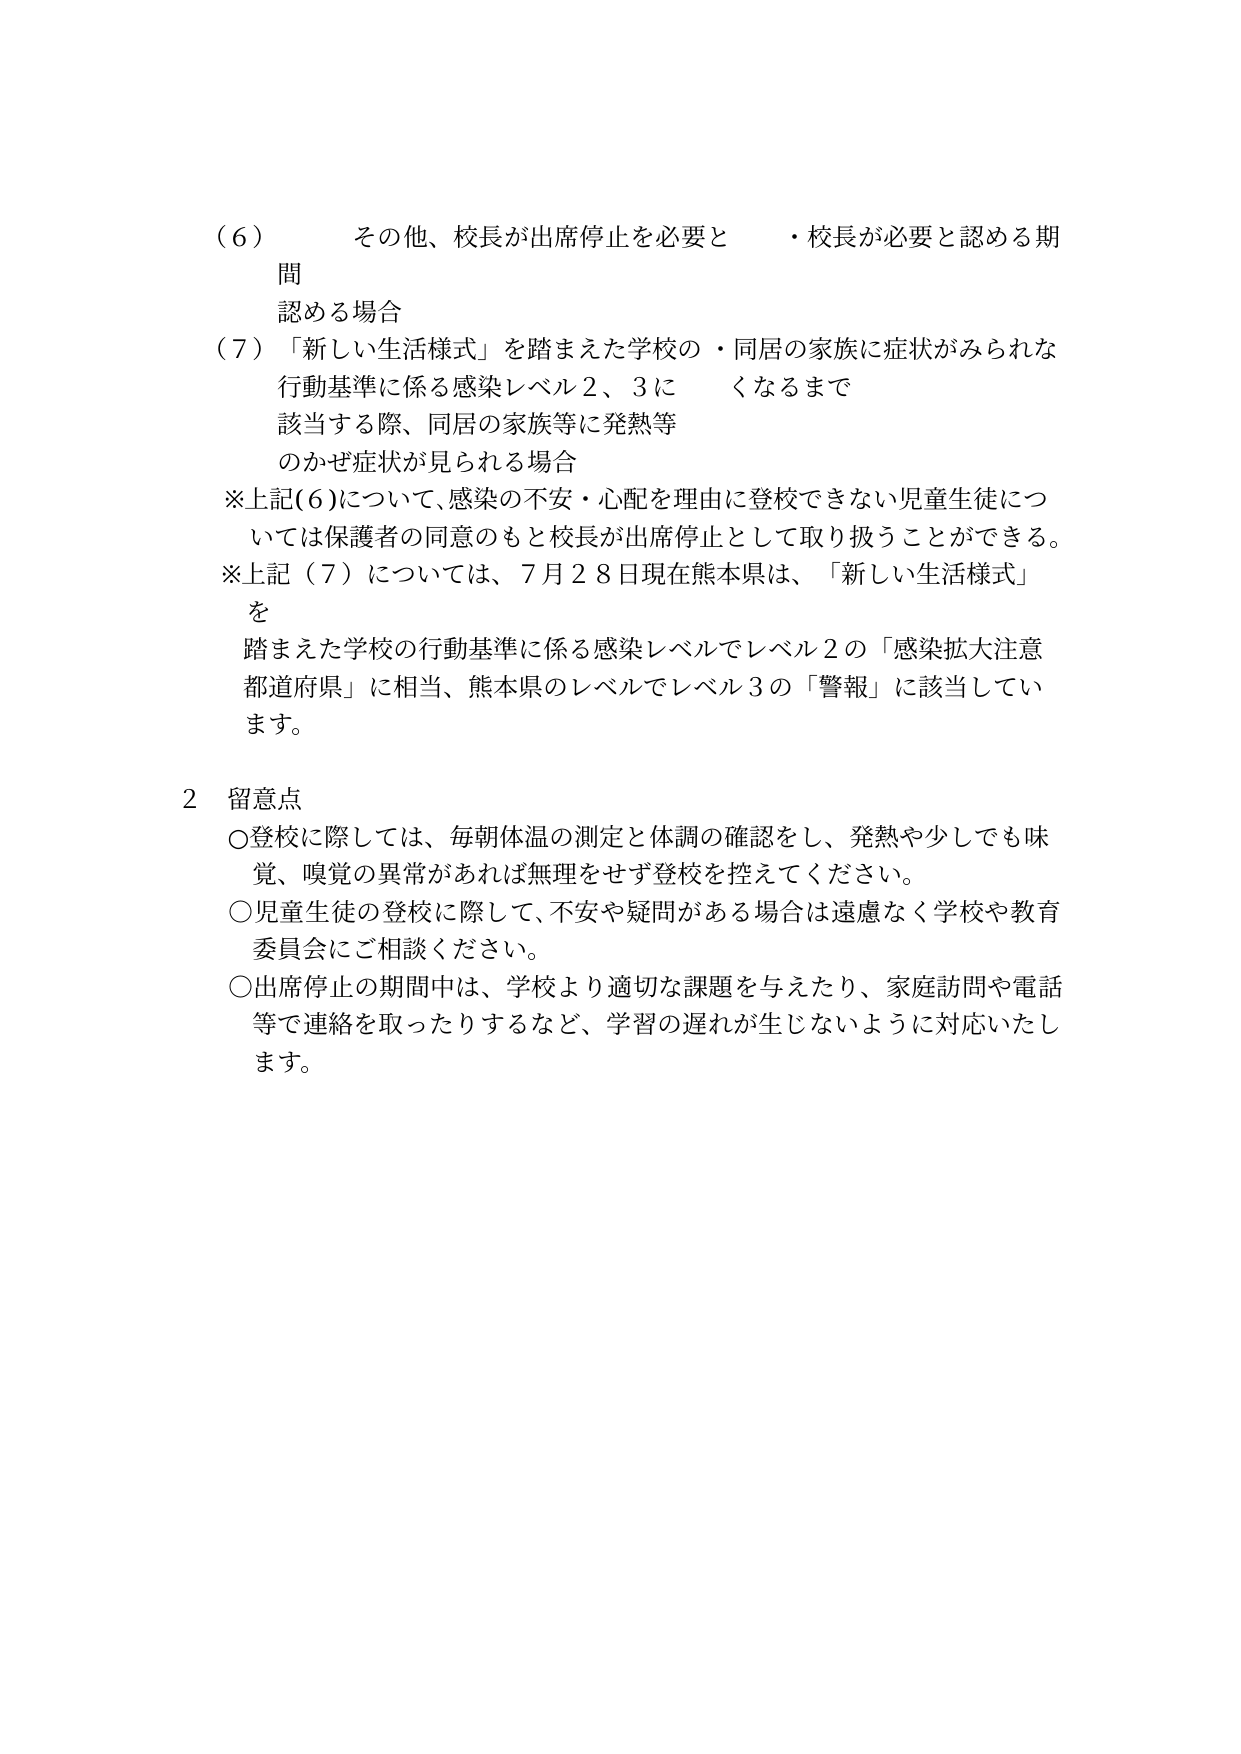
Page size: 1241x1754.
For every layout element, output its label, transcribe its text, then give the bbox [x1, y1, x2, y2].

text ○児童生徒の登校に際して､不安や疑問がある場合は遠慮なく学校や教育委員会にご相談ください。 [177, 892, 1063, 967]
list 認める場合 [277, 292, 1063, 329]
text （７）「新しい生活様式」を踏まえた学校の ・同居の家族に症状がみられな [177, 329, 1063, 367]
text 覚、嗅覚の異常があれば無理をせず登校を控えてください。 [177, 854, 1063, 892]
text いては保護者の同意のもと校長が出席停止として取り扱うことができる。 [199, 517, 1063, 554]
text 踏まえた学校の行動基準に係る感染レベルでレベル２の「感染拡大注意都道府県」に相当、熊本県のレベルでレベル３の「警報」に該当しています。 [243, 629, 1063, 742]
text ○出席停止の期間中は、学校より適切な課題を与えたり、家庭訪問や電話等で連絡を取ったりするなど、学習の遅れが生じないように対応いたします。 [177, 967, 1063, 1079]
text ○登校に際しては、毎朝体温の測定と体調の確認をし、発熱や少しでも味 [177, 817, 1063, 854]
text のかぜ症状が見られる場合 [177, 442, 1063, 479]
text ※上記(６)について､感染の不安・心配を理由に登校できない児童生徒につ [199, 479, 1063, 517]
text 該当する際、同居の家族等に発熱等 [177, 404, 1063, 442]
text ※上記（７）については、７月２８日現在熊本県は、「新しい生活様式」を [221, 554, 1063, 629]
text ２ 留意点 [177, 779, 1063, 817]
text 行動基準に係る感染レベル２、３に くなるまで [177, 367, 1063, 404]
list その他、校長が出席停止を必要と ・校長が必要と認める期間 [202, 217, 1063, 292]
